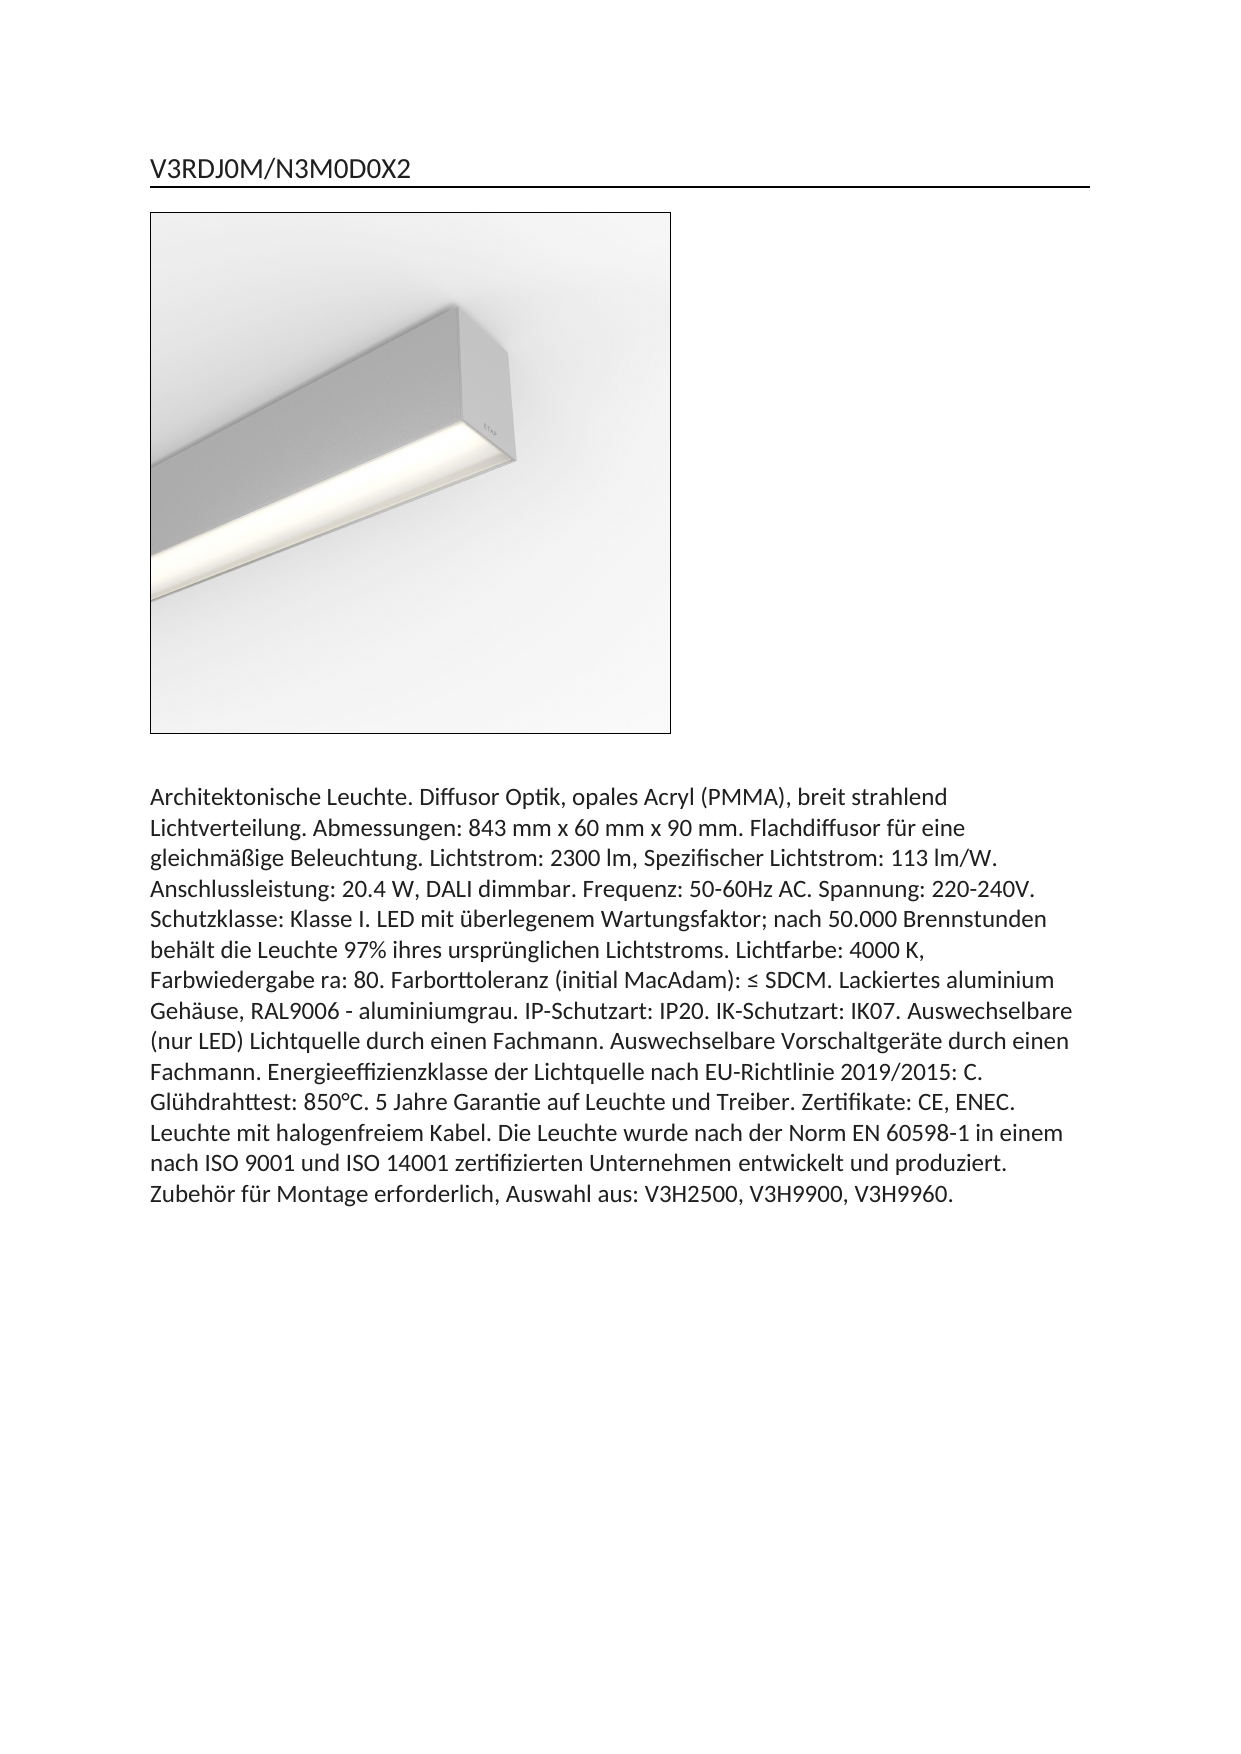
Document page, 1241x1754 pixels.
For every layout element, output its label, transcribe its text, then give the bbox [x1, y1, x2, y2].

picture [151, 213, 670, 733]
text V3RDJ0M/N3M0D0X2 [150, 150, 1090, 186]
text Architektonische Leuchte. Diffusor Optik, opales Acryl (PMMA), breit strahlend Lichtverteilung. Abmessungen: 843 mm x 60 mm x 90 mm. Flachdiffusor für eine gleichmäßige Beleuchtung. Lichtstrom: 2300 lm, Spezifischer Lichtstrom: 113 lm/W. Anschlussleistung: 20.4 W, DALI dimmbar. Frequenz: 50-60Hz AC. Spannung: 220-240V. Schutzklasse: Klasse I. LED mit überlegenem Wartungsfaktor; nach 50.000 Brennstunden behält die Leuchte 97% ihres ursprünglichen Lichtstroms. Lichtfarbe: 4000 K, Farbwiedergabe ra: 80. Farborttoleranz (initial MacAdam): ≤ SDCM. Lackiertes aluminium Gehäuse, RAL9006 - aluminiumgrau. IP-Schutzart: IP20. IK-Schutzart: IK07. Auswechselbare (nur LED) Lichtquelle durch einen Fachmann. Auswechselbare Vorschaltgeräte durch einen Fachmann. Energieeffizienzklasse der Lichtquelle nach EU-Richtlinie 2019/2015: C. Glühdrahttest: 850°C. 5 Jahre Garantie auf Leuchte und Treiber. Zertifikate: CE, ENEC. Leuchte mit halogenfreiem Kabel. Die Leuchte wurde nach der Norm EN 60598-1 in einem nach ISO 9001 und ISO 14001 zertifizierten Unternehmen entwickelt und produziert. Zubehör für Montage erforderlich, Auswahl aus: V3H2500, V3H9900, V3H9960. [150, 781, 1090, 1208]
